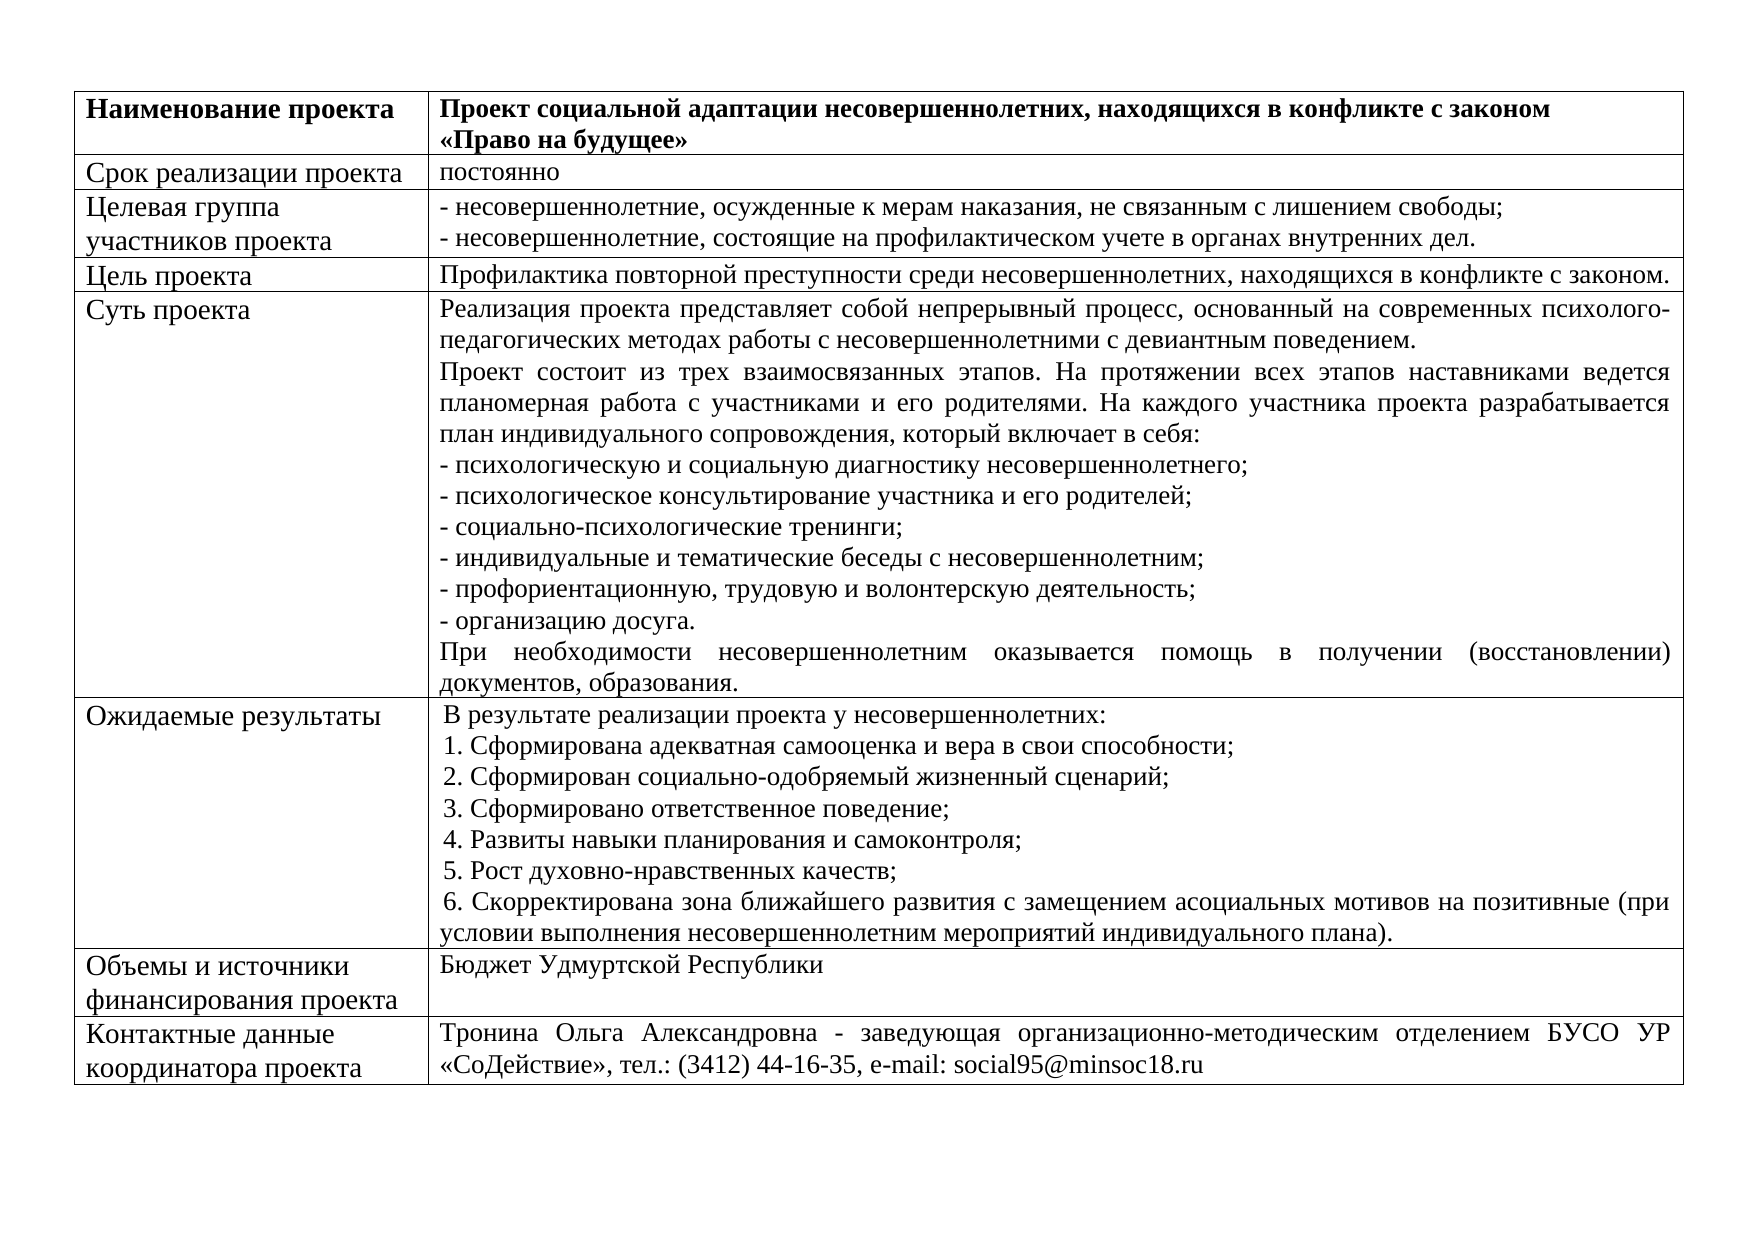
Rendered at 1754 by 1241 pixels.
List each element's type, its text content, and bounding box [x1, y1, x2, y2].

table_cell постоянно [429, 155, 1683, 188]
table_cell Реализация проекта представляет собой непрерывный процесс, основанный на современных психолого-педагогических методах работы с несовершеннолетними с девиантным поведением. Проект состоит из трех взаимосвязанных этапов. На протяжении всех этапов наставниками ведется планомерная работа с участниками и его родителями. На каждого участника проекта разрабатывается план индивидуального сопровождения, который включает в себя: - психологическую и социальную диагностику несовершеннолетнего; - психологическое консультирование участника и его родителей; - социально-психологические тренинги; - индивидуальные и тематические беседы с несовершеннолетним; - профориентационную, трудовую и волонтерскую деятельность; - организацию досуга. При необходимости несовершеннолетним оказывается помощь в получении (восстановлении) документов, образования. [429, 292, 1683, 697]
table_cell Тронина Ольга Александровна - заведующая организационно-методическим отделением БУСО УР «СоДействие», тел.: (3412) 44-16-35, e-mail: social95@minsoc18.ru [429, 1017, 1683, 1084]
table_cell В результате реализации проекта у несовершеннолетних: 1. Сформирована адекватная самооценка и вера в свои способности; 2. Сформирован социально-одобряемый жизненный сценарий; 3. Сформировано ответственное поведение; 4. Развиты навыки планирования и самоконтроля; 5. Рост духовно-нравственных качеств; 6. Скорректирована зона ближайшего развития с замещением асоциальных мотивов на позитивные (при условии выполнения несовершеннолетним мероприятий индивидуального плана). [429, 698, 1683, 947]
table_cell Объемы и источники финансирования проекта [75, 949, 428, 1016]
table_cell Срок реализации проекта [75, 155, 428, 188]
table_cell Профилактика повторной преступности среди несовершеннолетних, находящихся в конфликте с законом. [429, 258, 1683, 291]
table_cell Суть проекта [75, 292, 428, 697]
table_cell Цель проекта [75, 258, 428, 291]
table_cell Целевая группа участников проекта [75, 190, 428, 257]
table_header Наименование проекта [75, 92, 428, 154]
table_cell Контактные данные координатора проекта [75, 1017, 428, 1084]
table_cell Бюджет Удмуртской Республики [429, 949, 1683, 1016]
table_cell - несовершеннолетние, осужденные к мерам наказания, не связанным с лишением свободы; - несовершеннолетние, состоящие на профилактическом учете в органах внутренних дел. [429, 190, 1683, 257]
table_cell Ожидаемые результаты [75, 698, 428, 947]
table_header Проект социальной адаптации несовершеннолетних, находящихся в конфликте с законом «Право на будущее» [429, 92, 1683, 154]
